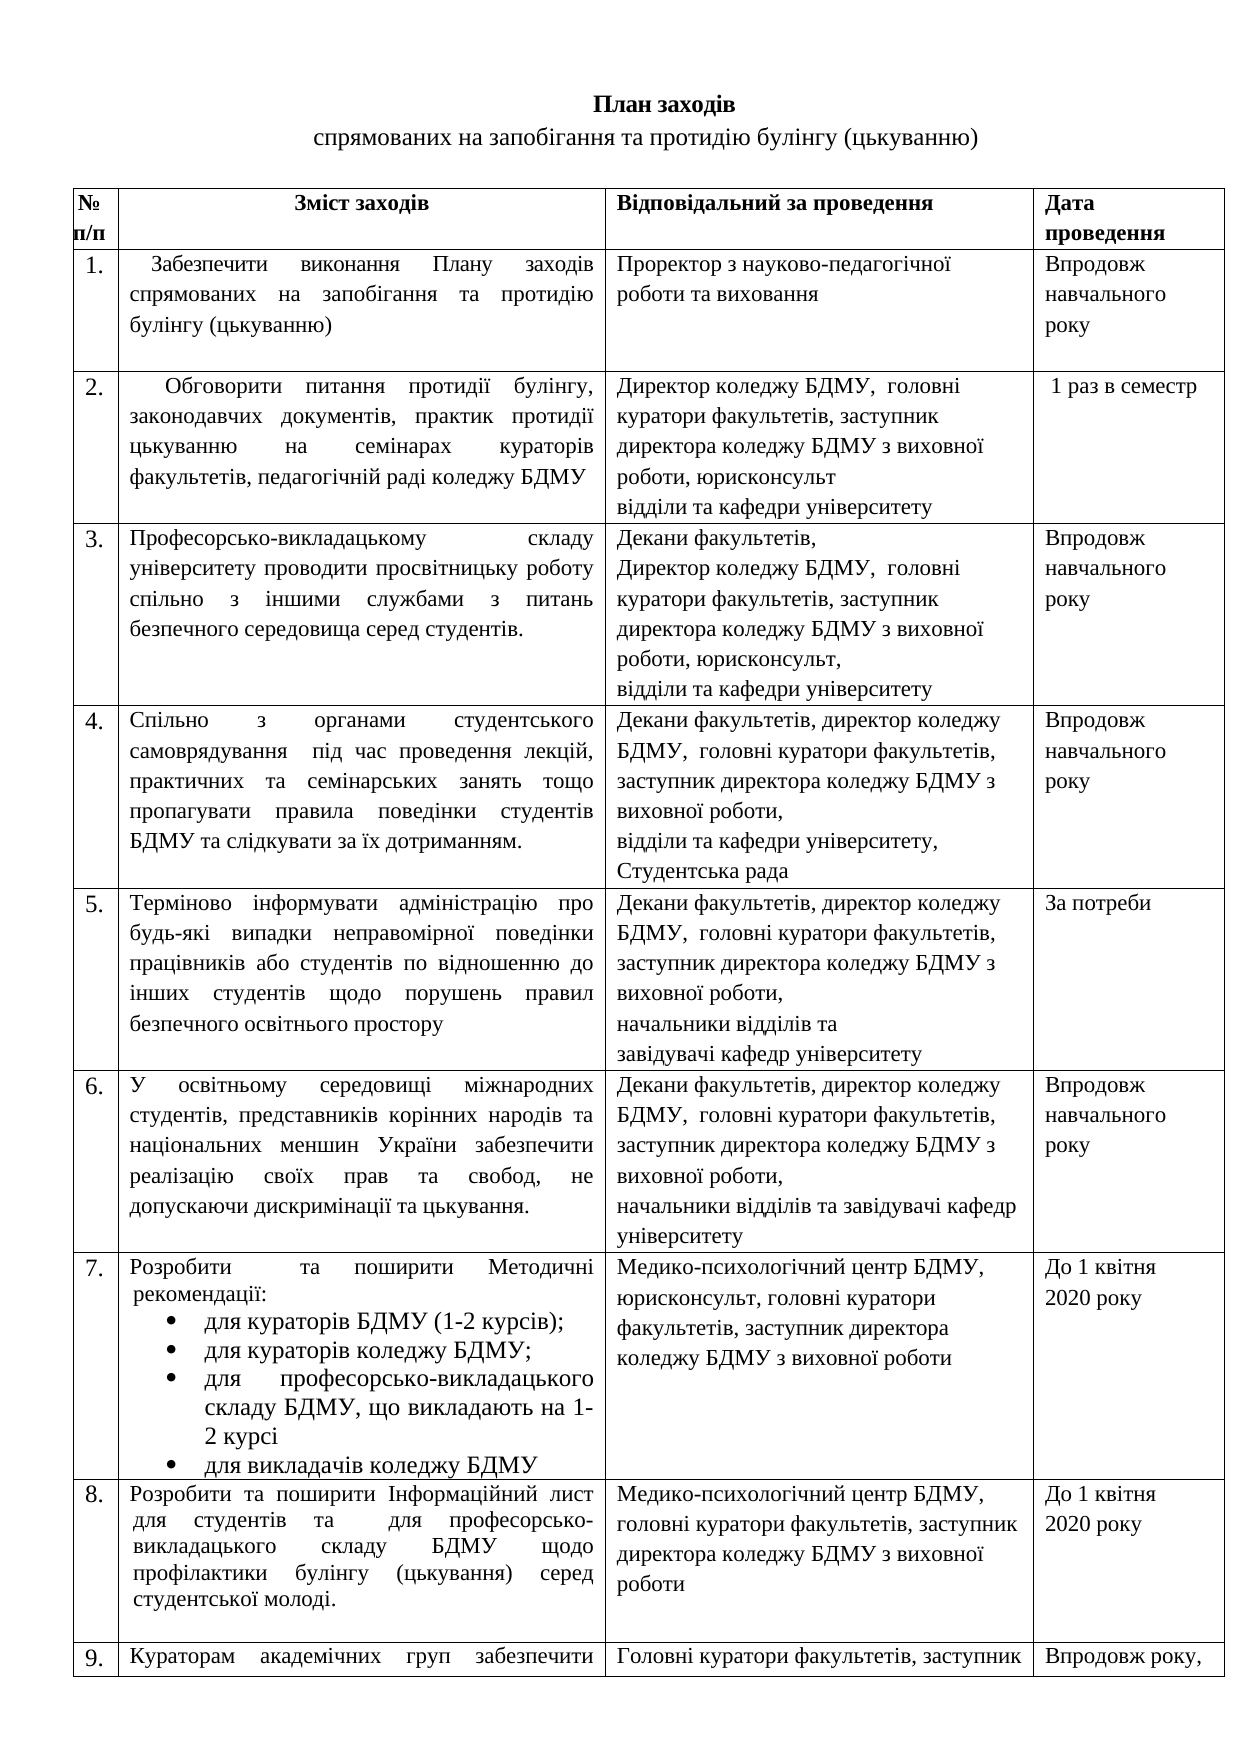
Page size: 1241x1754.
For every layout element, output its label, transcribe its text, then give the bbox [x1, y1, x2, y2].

table_cell Проректор з науково-педагогічної роботи та виховання [606, 250, 1033, 371]
table_cell [74, 524, 118, 705]
table_cell Впродовж навчального року [1034, 706, 1224, 888]
table_cell [74, 1253, 118, 1478]
text спрямованих на запобігання та протидію булінгу (цькуванню) [140, 122, 1152, 150]
table_cell [74, 1480, 118, 1642]
table_header Відповідальний за проведення [606, 189, 1033, 249]
table_header Зміст заходів [119, 189, 605, 249]
table_cell До 1 квітня 2020 року [1034, 1480, 1224, 1642]
table_cell У освітньому середовищі міжнародних студентів, представників корінних народів та національних меншин України забезпечити реалізацію своїх прав та свобод, не допускаючи дискримінації та цькування. [119, 1071, 605, 1252]
table_cell Спільно з органами студентського самоврядування під час проведення лекцій, практичних та семінарських занять тощо пропагувати правила поведінки студентів БДМУ та слідкувати за їх дотриманням. [119, 706, 605, 888]
table_cell Обговорити питання протидії булінгу, законодавчих документів, практик протидії цькуванню на семінарах кураторів факультетів, педагогічній раді коледжу БДМУ [119, 372, 605, 523]
table_cell [74, 889, 118, 1070]
table_cell Розробити та поширити Інформаційний лист для студентів та для професорсько-викладацького складу БДМУ щодо профілактики булінгу (цькування) серед студентської молоді. [119, 1480, 605, 1642]
table_cell 1 раз в семестр [1034, 372, 1224, 523]
table_cell Медико-психологічний центр БДМУ, головні куратори факультетів, заступник директора коледжу БДМУ з виховної роботи [606, 1480, 1033, 1642]
table_header Дата проведення [1034, 189, 1224, 249]
table_cell Професорсько-викладацькому складу університету проводити просвітницьку роботу спільно з іншими службами з питань безпечного середовища серед студентів. [119, 524, 605, 705]
text План заходів [177, 89, 1152, 117]
table_cell Декани факультетів, директор коледжу БДМУ, головні куратори факультетів, заступник директора коледжу БДМУ з виховної роботи, начальники відділів та завідувачі кафедр університету [606, 1071, 1033, 1252]
table_cell Впродовж навчального року [1034, 1071, 1224, 1252]
table_cell Медико-психологічний центр БДМУ, юрисконсульт, головні куратори факультетів, заступник директора коледжу БДМУ з виховної роботи [606, 1253, 1033, 1478]
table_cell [119, 1643, 605, 1676]
table_cell Терміново інформувати адміністрацію про будь-які випадки неправомірної поведінки працівників або студентів по відношенню до інших студентів щодо порушень правил безпечного освітнього простору [119, 889, 605, 1070]
table_cell Впродовж навчального року [1034, 250, 1224, 371]
table_cell За потреби [1034, 889, 1224, 1070]
table_cell Декани факультетів, Директор коледжу БДМУ, головні куратори факультетів, заступник директора коледжу БДМУ з виховної роботи, юрисконсульт, відділи та кафедри університету [606, 524, 1033, 705]
table_cell Забезпечити виконання Плану заходів спрямованих на запобігання та протидію булінгу (цькуванню) [119, 250, 605, 371]
table_cell Впродовж навчального року [1034, 524, 1224, 705]
table_cell [74, 1071, 118, 1252]
table_cell Декани факультетів, директор коледжу БДМУ, головні куратори факультетів, заступник директора коледжу БДМУ з виховної роботи, відділи та кафедри університету, Студентська рада [606, 706, 1033, 888]
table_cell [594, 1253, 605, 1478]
table_cell До 1 квітня 2020 року [1034, 1253, 1224, 1478]
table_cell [606, 1643, 1033, 1676]
table_cell Директор коледжу БДМУ, головні куратори факультетів, заступник директора коледжу БДМУ з виховної роботи, юрисконсульт відділи та кафедри університету [606, 372, 1033, 523]
table_cell [74, 706, 118, 888]
table_header № п/п [74, 189, 118, 249]
table_cell [74, 250, 118, 371]
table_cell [1034, 1643, 1224, 1676]
table_cell [74, 372, 118, 523]
table_cell [74, 1643, 118, 1676]
table_cell Декани факультетів, директор коледжу БДМУ, головні куратори факультетів, заступник директора коледжу БДМУ з виховної роботи, начальники відділів та завідувачі кафедр університету [606, 889, 1033, 1070]
